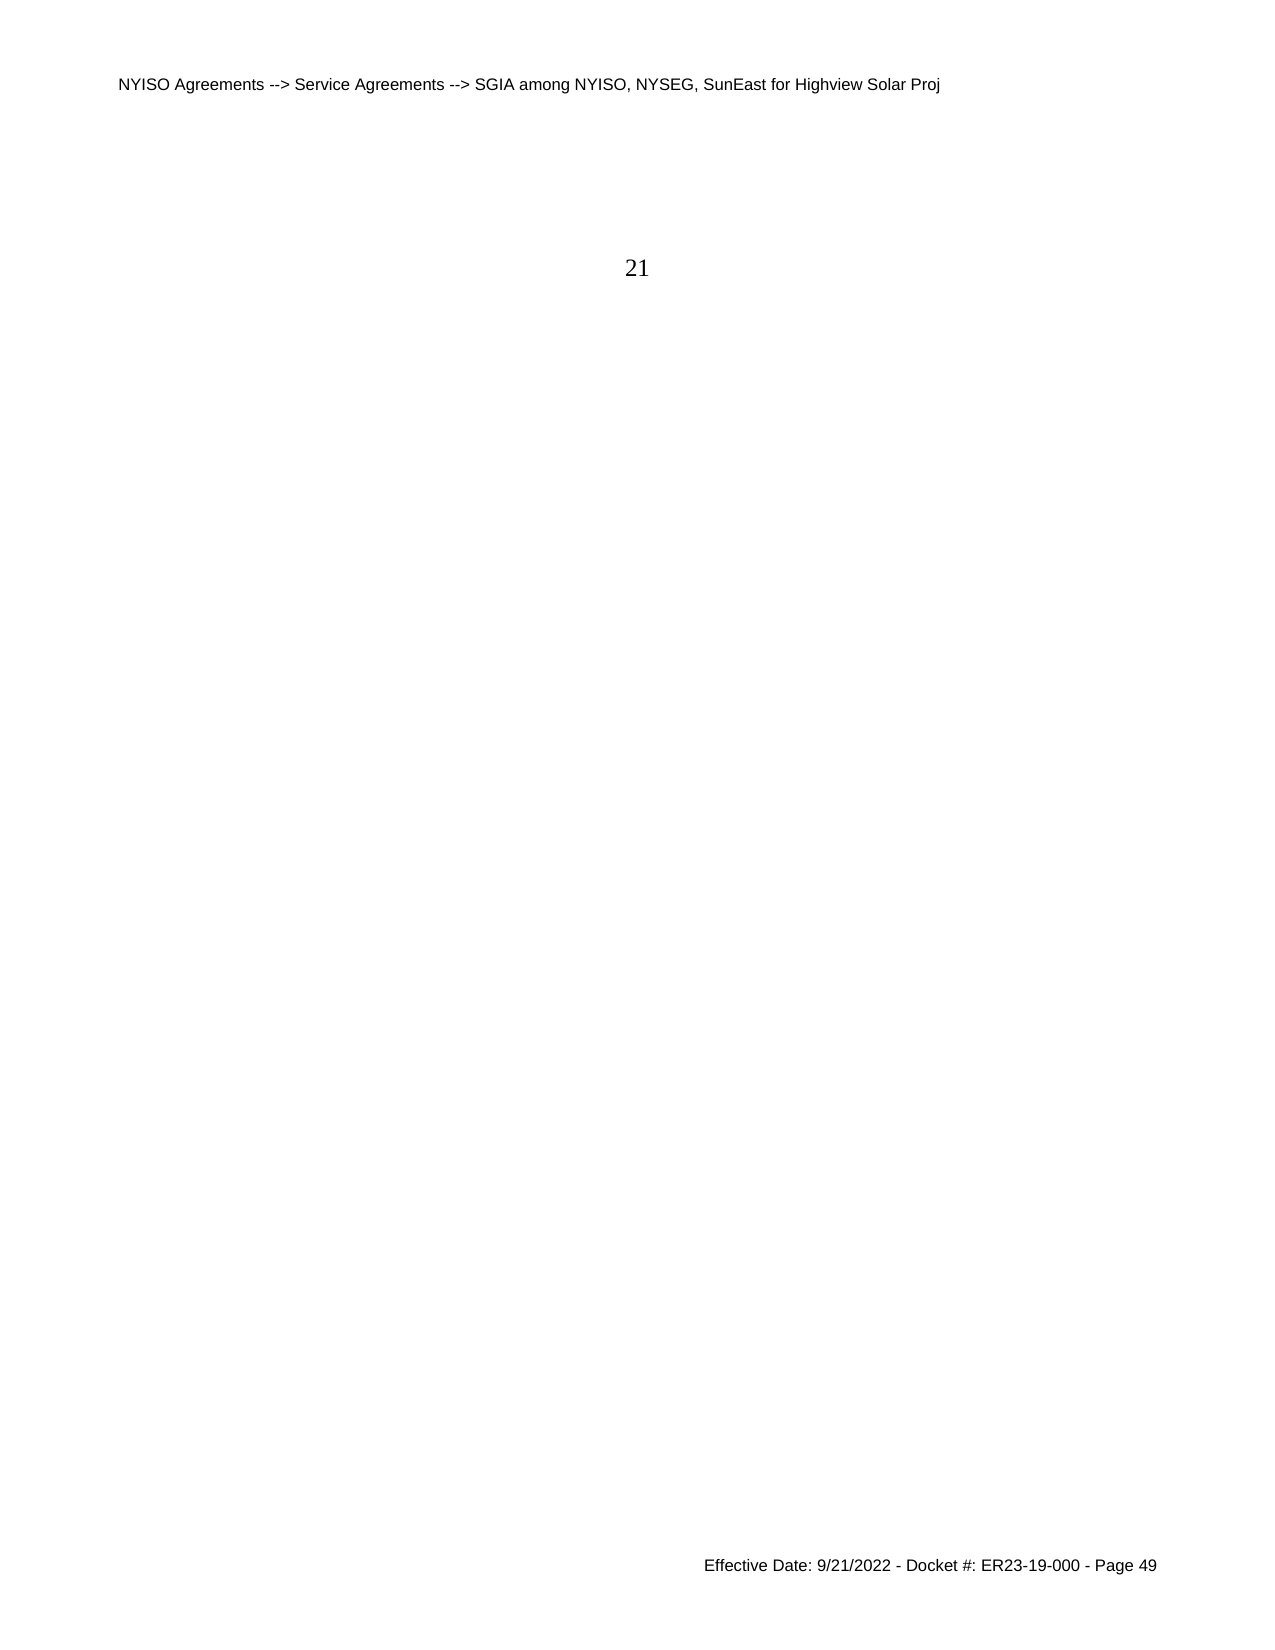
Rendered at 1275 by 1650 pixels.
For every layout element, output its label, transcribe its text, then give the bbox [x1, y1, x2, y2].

text 21 [625, 254, 1275, 282]
